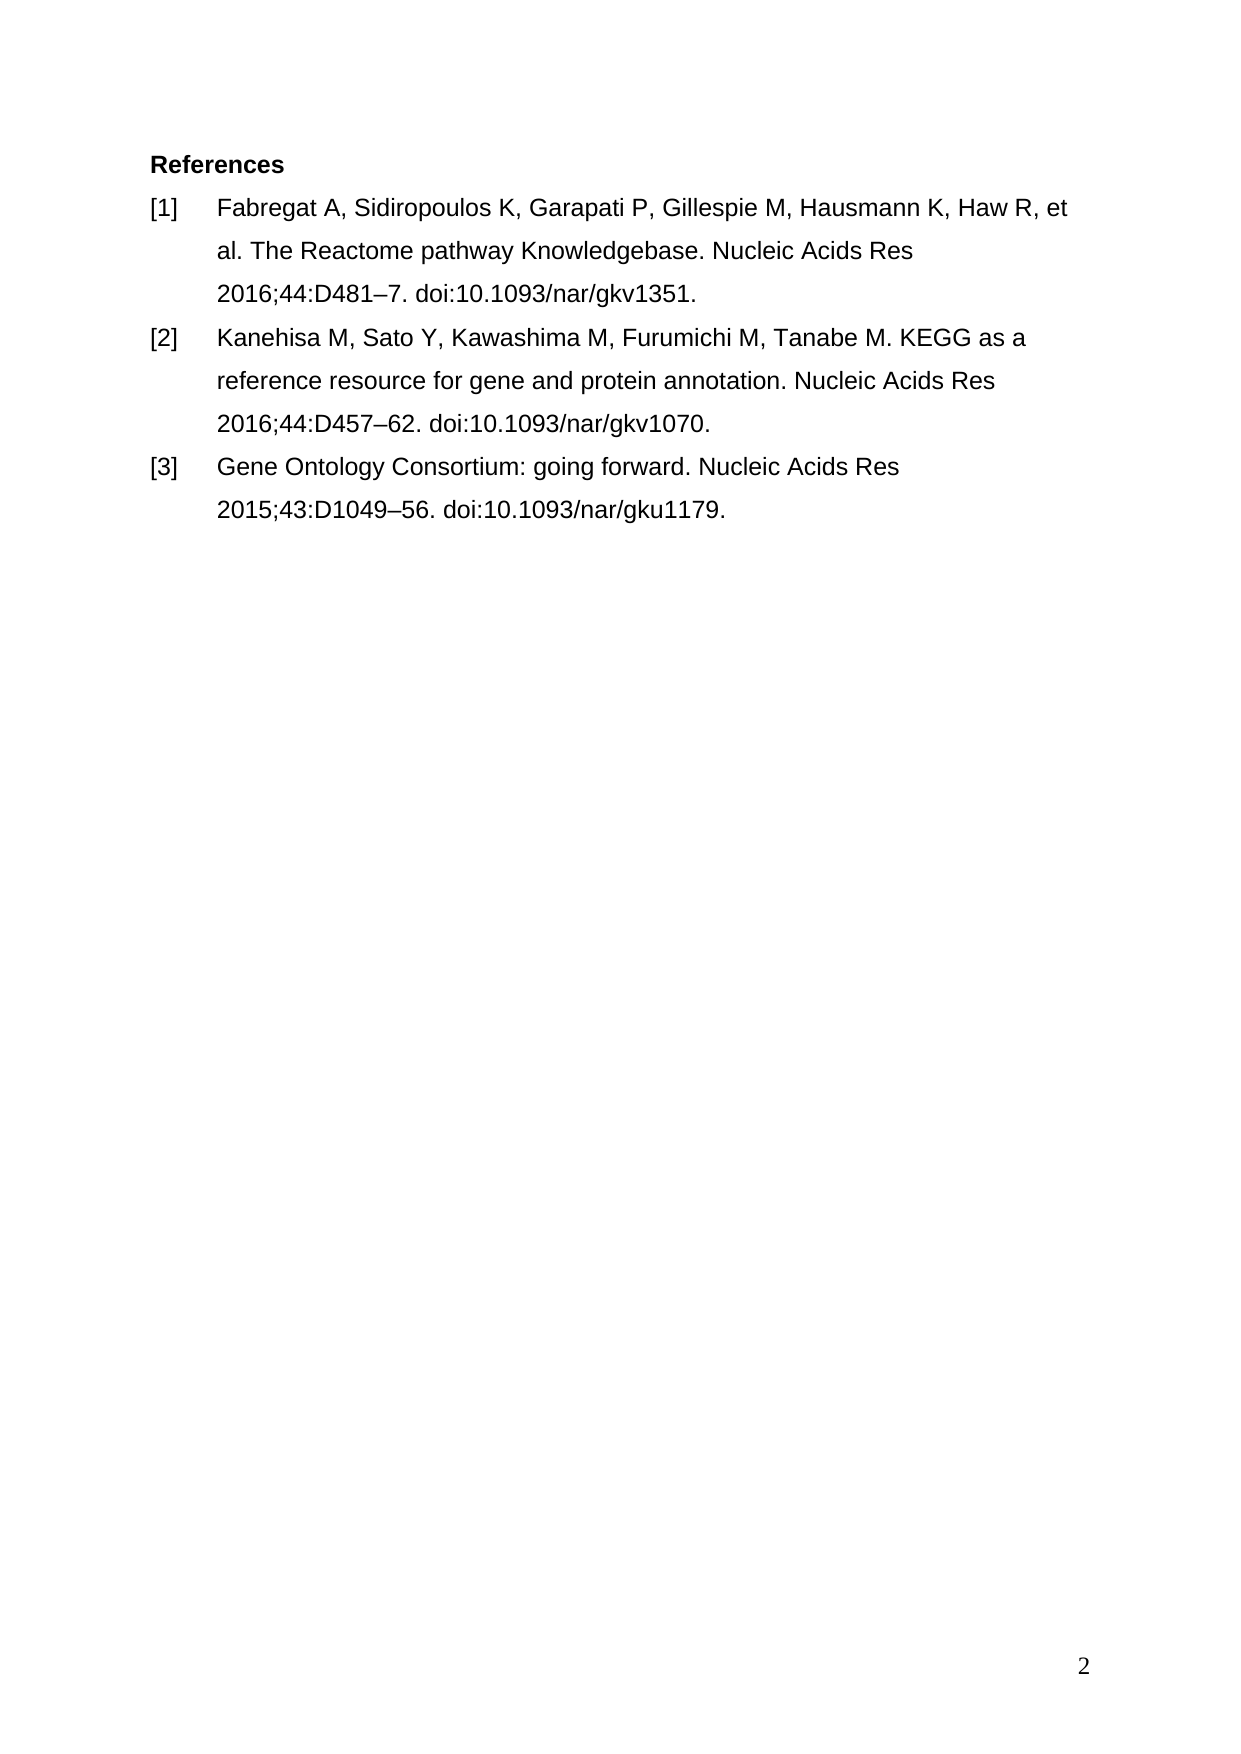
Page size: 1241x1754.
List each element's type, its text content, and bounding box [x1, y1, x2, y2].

text [1] Fabregat A, Sidiropoulos K, Garapati P, Gillespie M, Hausmann K, Haw R, et al. The Reactome pathway Knowledgebase. Nucleic Acids Res 2016;44:D481–7. doi:10.1093/nar/gkv1351. [150, 193, 1090, 308]
text [2] Kanehisa M, Sato Y, Kawashima M, Furumichi M, Tanabe M. KEGG as a reference resource for gene and protein annotation. Nucleic Acids Res 2016;44:D457–62. doi:10.1093/nar/gkv1070. [150, 322, 1090, 437]
text References [150, 150, 1090, 179]
text [3] Gene Ontology Consortium: going forward. Nucleic Acids Res 2015;43:D1049–56. doi:10.1093/nar/gku1179. [150, 452, 1090, 524]
